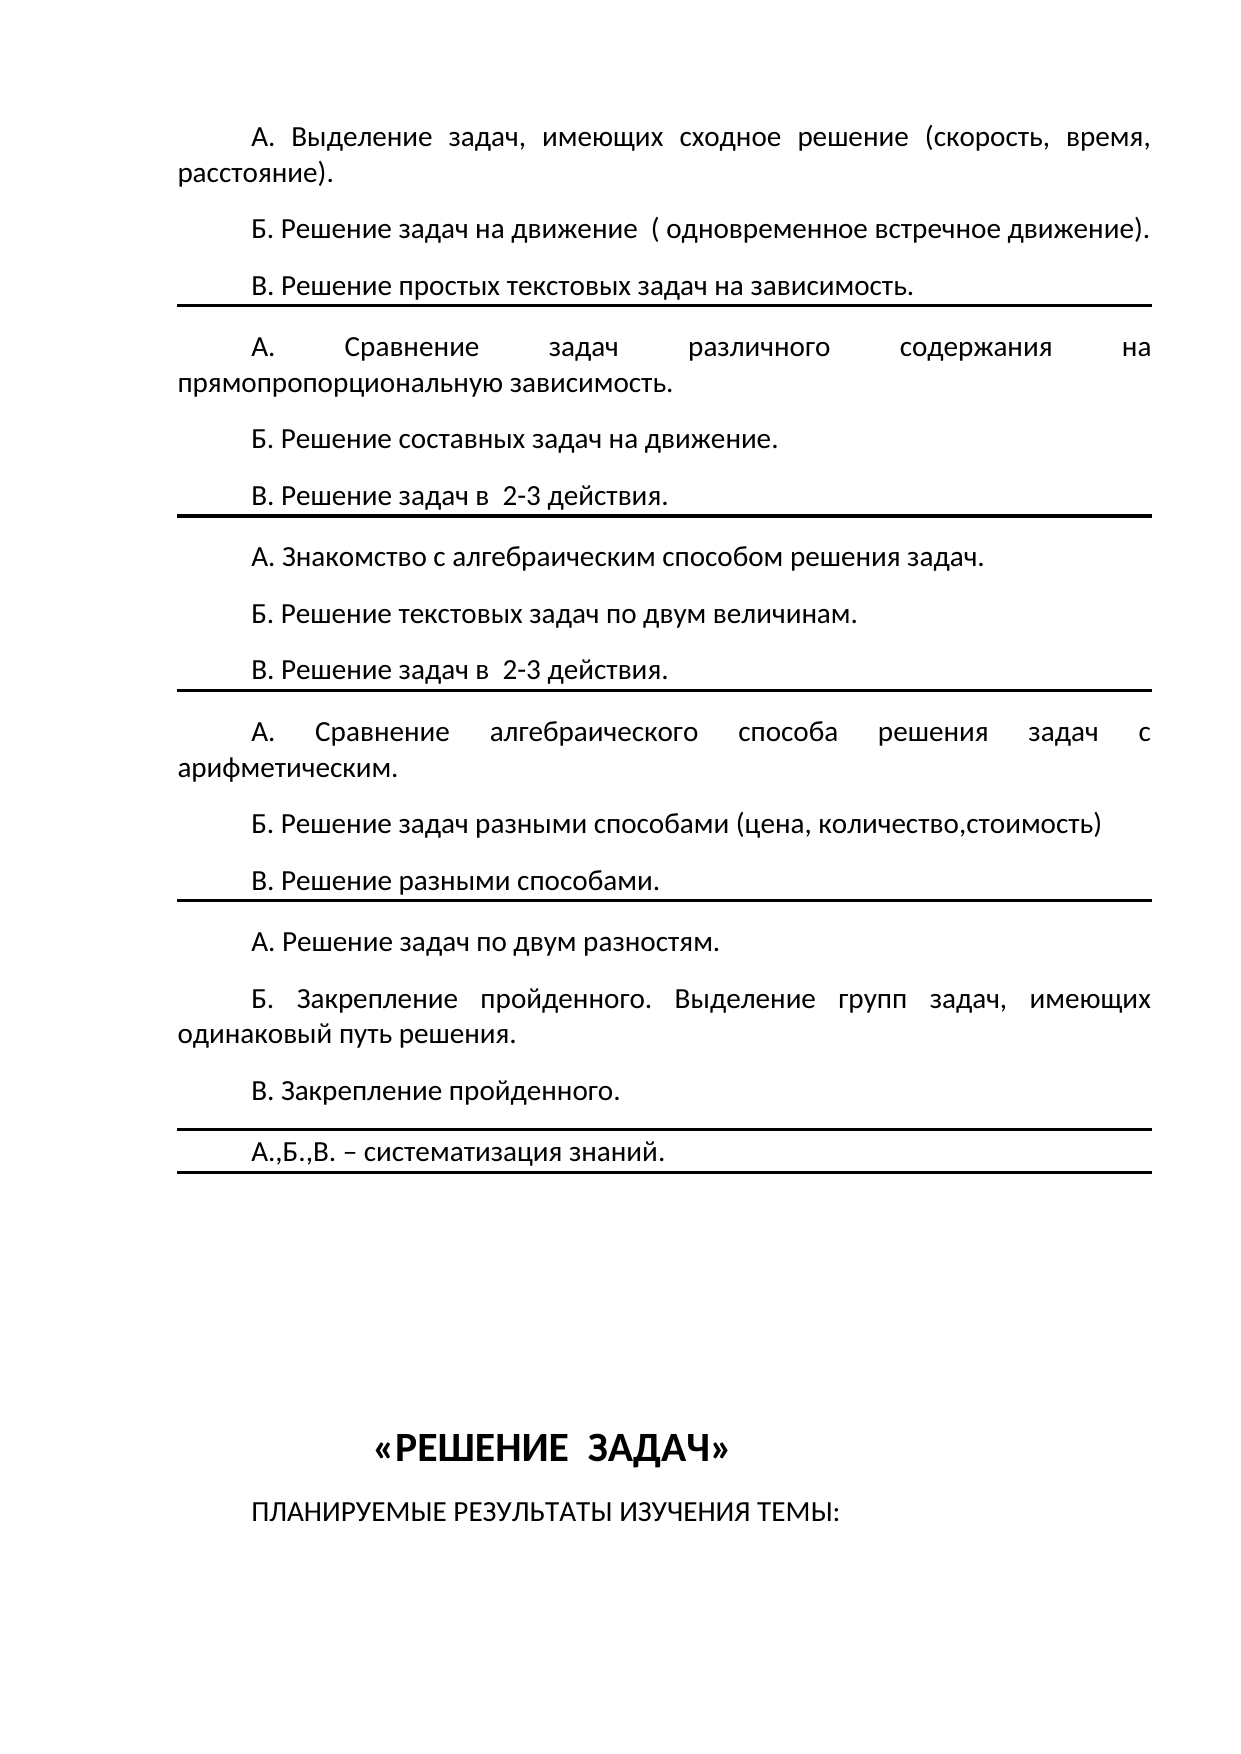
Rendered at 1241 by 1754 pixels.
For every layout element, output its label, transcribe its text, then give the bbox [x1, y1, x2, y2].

text В. Решение задач в 2-3 действия. [177, 651, 1152, 689]
text В. Решение задач в 2-3 действия. [177, 477, 1152, 514]
text А. Сравнение задач различного содержания на прямопропорциональную зависимость. [177, 328, 1152, 399]
text А.,Б.,В. – систематизация знаний. [177, 1131, 1152, 1171]
text «РЕШЕНИЕ ЗАДАЧ» [177, 1421, 1152, 1472]
text В. Решение разными способами. [177, 862, 1152, 899]
text ПЛАНИРУЕМЫЕ РЕЗУЛЬТАТЫ ИЗУЧЕНИЯ ТЕМЫ: [177, 1493, 1152, 1528]
text В. Решение простых текстовых задач на зависимость. [177, 267, 1152, 304]
text А. Сравнение алгебраического способа решения задач с арифметическим. [177, 713, 1152, 784]
text Б. Закрепление пройденного. Выделение групп задач, имеющих одинаковый путь решения. [177, 980, 1152, 1051]
text Б. Решение текстовых задач по двум величинам. [177, 595, 1152, 631]
text Б. Решение задач на движение ( одновременное встречное движение). [177, 210, 1152, 246]
text А. Выделение задач, имеющих сходное решение (скорость, время, расстояние). [177, 118, 1152, 189]
text Б. Решение составных задач на движение. [177, 420, 1152, 456]
text А. Знакомство с алгебраическим способом решения задач. [177, 538, 1152, 574]
text А. Решение задач по двум разностям. [177, 923, 1152, 959]
text Б. Решение задач разными способами (цена, количество,стоимость) [177, 805, 1152, 841]
text В. Закрепление пройденного. [177, 1072, 1152, 1107]
